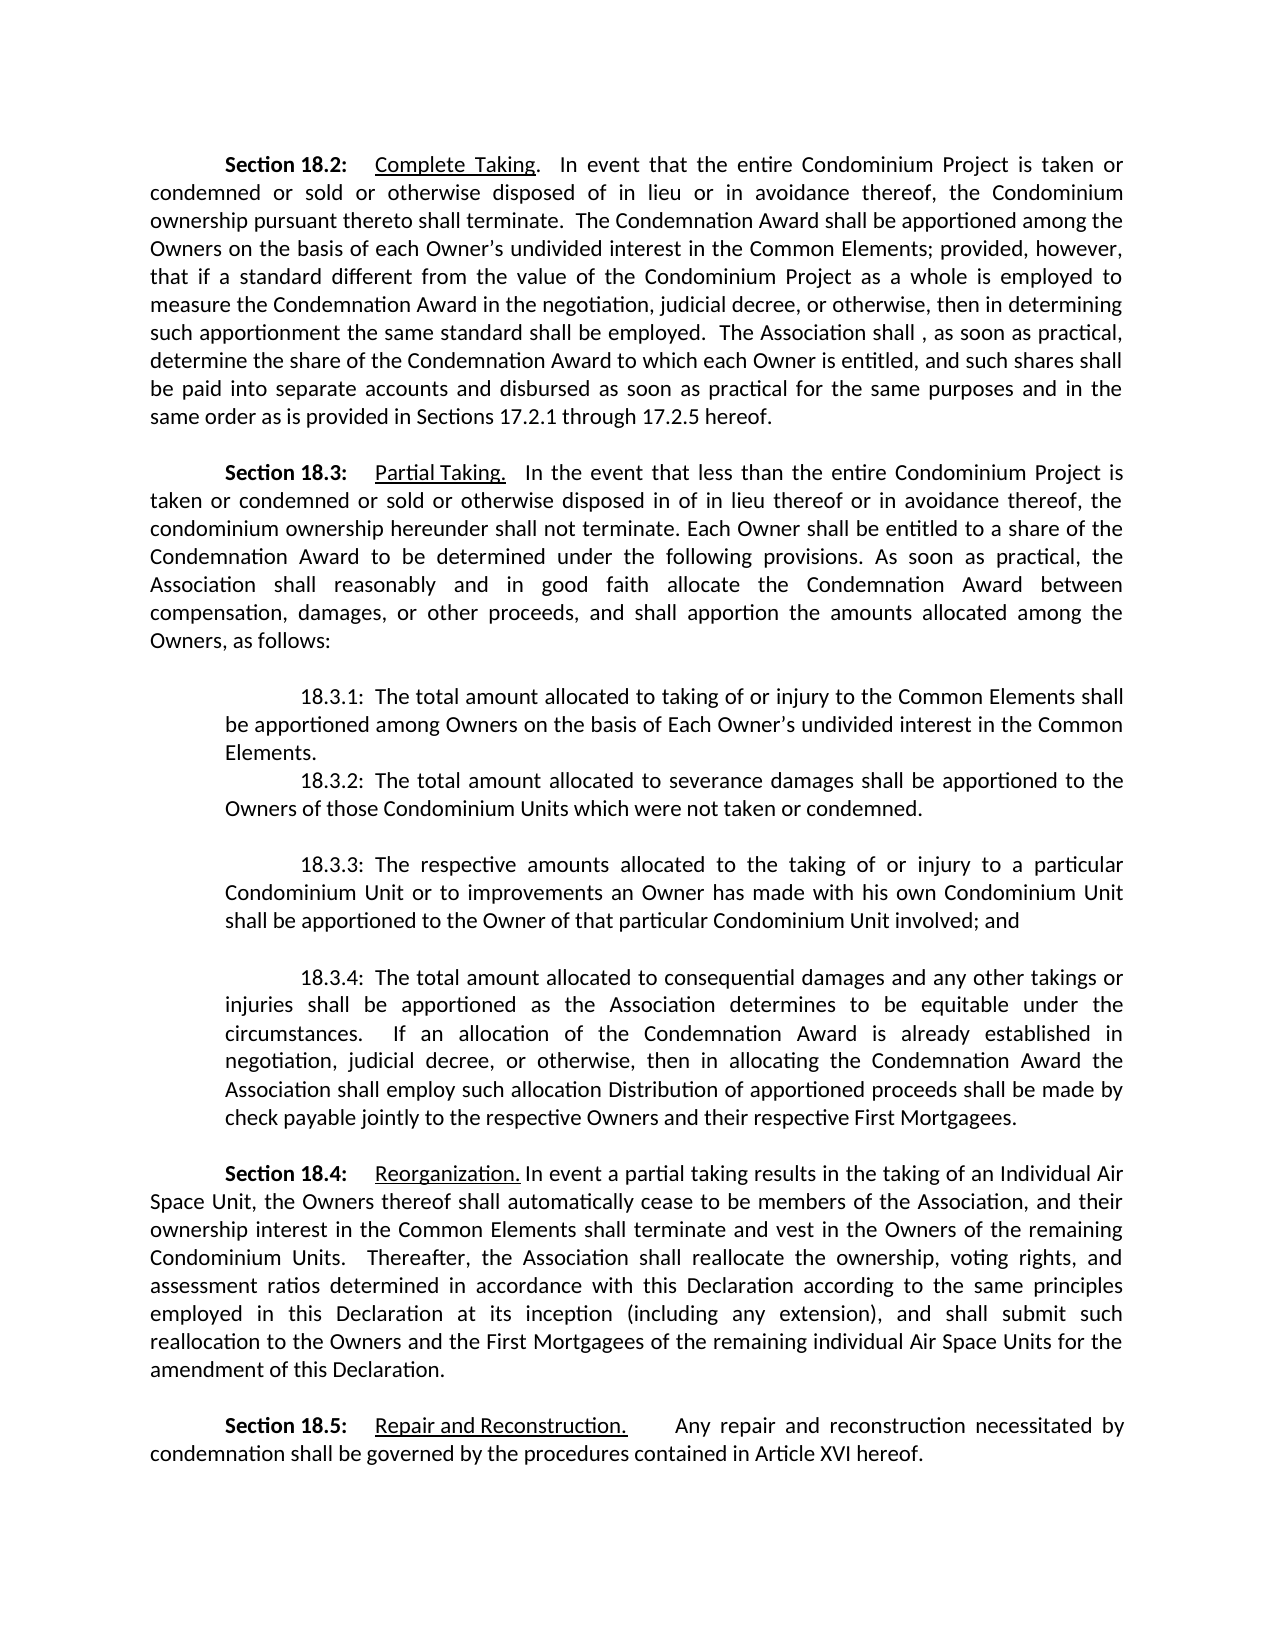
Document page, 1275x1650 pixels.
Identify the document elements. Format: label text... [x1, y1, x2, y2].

text Section 18.3: Partial Taking. In the event that less than the entire Condominium Project is taken or condemned or sold or otherwise disposed in of in lieu thereof or in avoidance thereof, the condominium ownership hereunder shall not terminate. Each Owner shall be entitled to a share of the Condemnation Award to be determined under the following provisions. As soon as practical, the Association shall reasonably and in good faith allocate the Condemnation Award between compensation, damages, or other proceeds, and shall apportion the amounts allocated among the Owners, as follows: [150, 458, 1125, 654]
text Section 18.2: Complete Taking. In event that the entire Condominium Project is taken or condemned or sold or otherwise disposed of in lieu or in avoidance thereof, the Condominium ownership pursuant thereto shall terminate. The Condemnation Award shall be apportioned among the Owners on the basis of each Owner’s undivided interest in the Common Elements; provided, however, that if a standard different from the value of the Condominium Project as a whole is employed to measure the Condemnation Award in the negotiation, judicial decree, or otherwise, then in determining such apportionment the same standard shall be employed. The Association shall , as soon as practical, determine the share of the Condemnation Award to which each Owner is entitled, and such shares shall be paid into separate accounts and disbursed as soon as practical for the same purposes and in the same order as is provided in Sections 17.2.1 through 17.2.5 hereof. [150, 150, 1125, 430]
text 18.3.4: The total amount allocated to consequential damages and any other takings or injuries shall be apportioned as the Association determines to be equitable under the circumstances. If an allocation of the Condemnation Award is already established in negotiation, judicial decree, or otherwise, then in allocating the Condemnation Award the Association shall employ such allocation Distribution of apportioned proceeds shall be made by check payable jointly to the respective Owners and their respective First Mortgagees. [225, 963, 1125, 1131]
text Section 18.4: Reorganization. In event a partial taking results in the taking of an Individual Air Space Unit, the Owners thereof shall automatically cease to be members of the Association, and their ownership interest in the Common Elements shall terminate and vest in the Owners of the remaining Condominium Units. Thereafter, the Association shall reallocate the ownership, voting rights, and assessment ratios determined in accordance with this Declaration according to the same principles employed in this Declaration at its inception (including any extension), and shall submit such reallocation to the Owners and the First Mortgagees of the remaining individual Air Space Units for the amendment of this Declaration. [150, 1159, 1125, 1383]
text 18.3.1: The total amount allocated to taking of or injury to the Common Elements shall be apportioned among Owners on the basis of Each Owner’s undivided interest in the Common Elements. [225, 682, 1125, 766]
text Section 18.5: Repair and Reconstruction. Any repair and reconstruction necessitated by condemnation shall be governed by the procedures contained in Article XVI hereof. [150, 1411, 1125, 1467]
text 18.3.3: The respective amounts allocated to the taking of or injury to a particular Condominium Unit or to improvements an Owner has made with his own Condominium Unit shall be apportioned to the Owner of that particular Condominium Unit involved; and [225, 851, 1125, 934]
text 18.3.2: The total amount allocated to severance damages shall be apportioned to the Owners of those Condominium Units which were not taken or condemned. [225, 766, 1125, 822]
